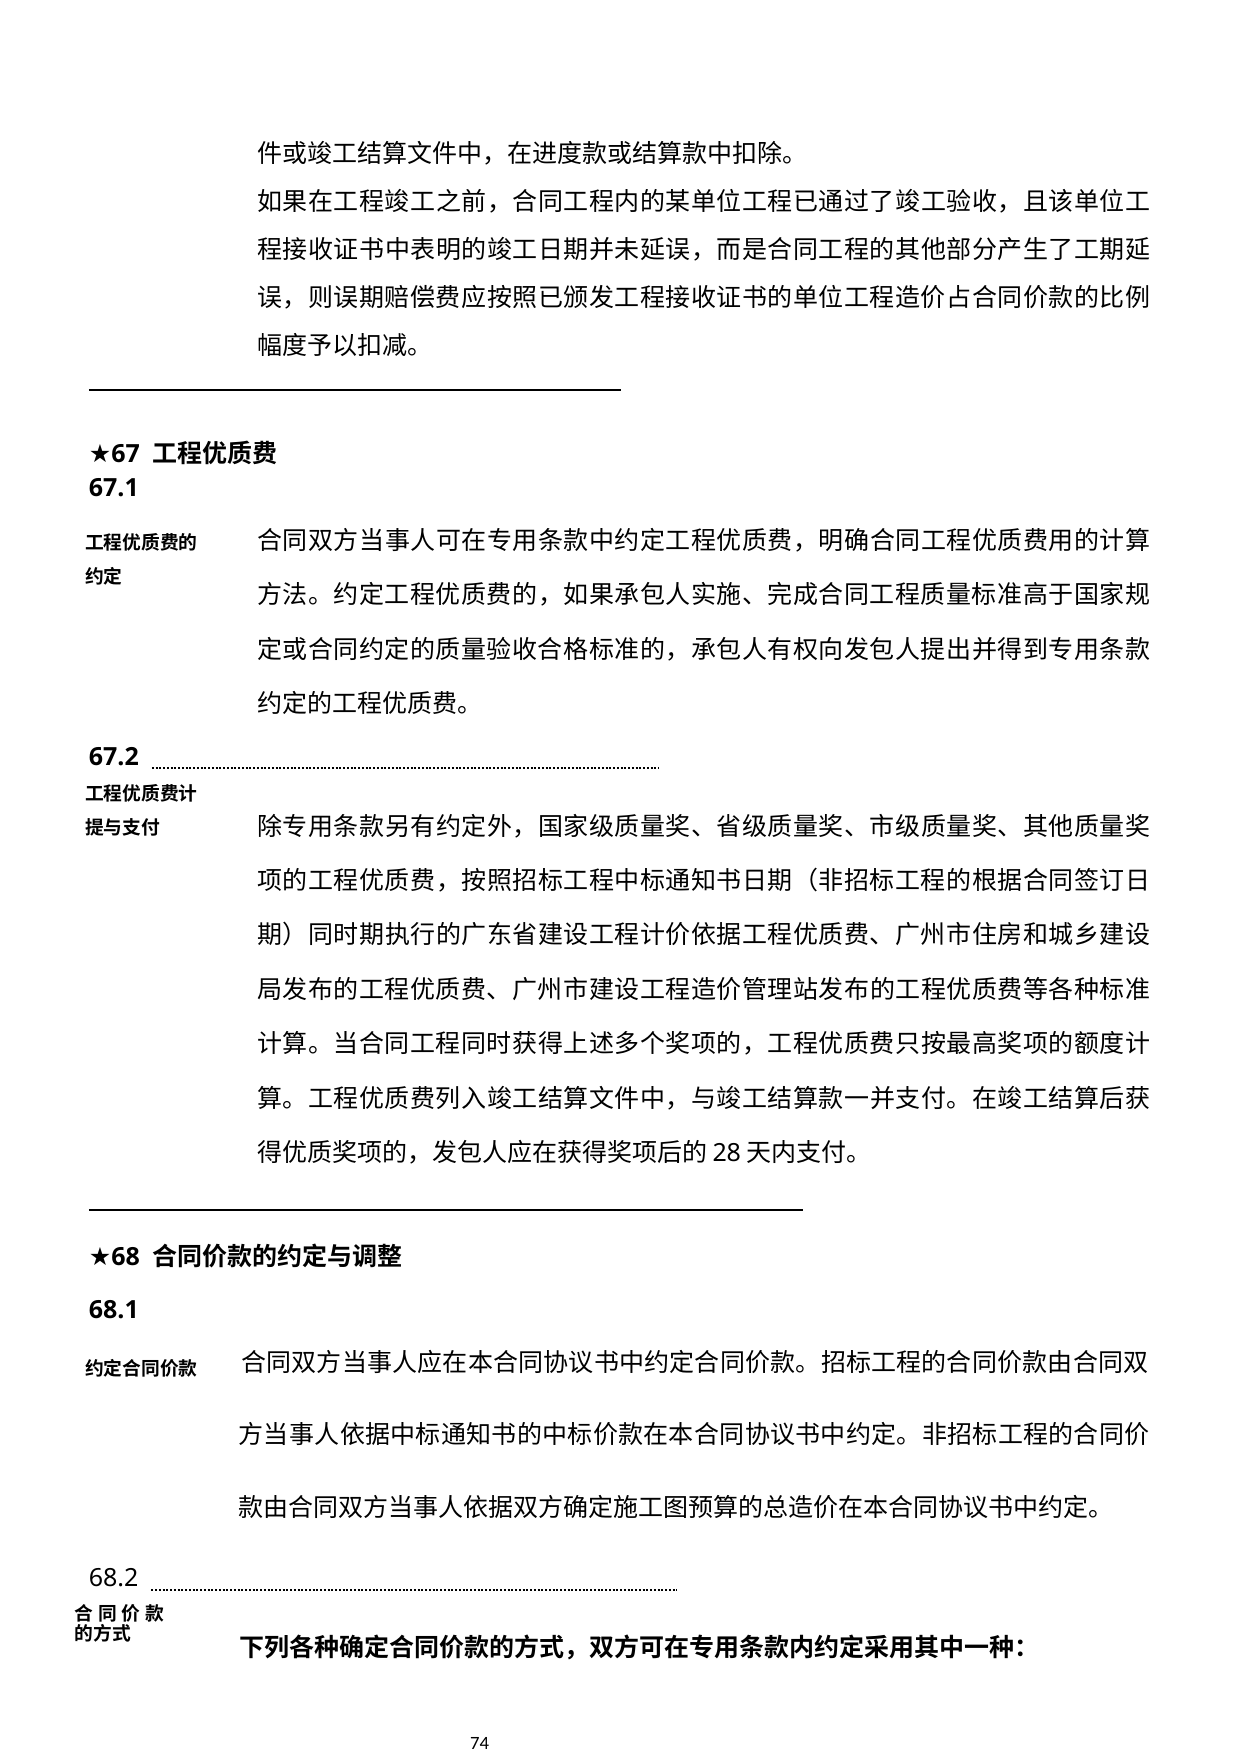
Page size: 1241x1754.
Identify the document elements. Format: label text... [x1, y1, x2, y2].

text 合同双方当事人应在本合同协议书中约定合同价款。招标工程的合同价款由合同双方当事人依据中标通知书的中标价款在本合同协议书中约定。非招标工程的合同价款由合同双方当事人依据双方确定施工图预算的总造价在本合同协议书中约定。 [238, 1342, 1152, 1523]
text ★68 合同价款的约定与调整 [89, 1237, 1152, 1273]
text 如果在工程竣工之前，合同工程内的某单位工程已通过了竣工验收，且该单位工程接收证书中表明的竣工日期并未延误，而是合同工程的其他部分产生了工期延误，则误期赔偿费应按照已颁发工程接收证书的单位工程造价占合同价款的比例幅度予以扣减。 [257, 172, 1152, 364]
text 下列各种确定合同价款的方式，双方可在专用条款内约定采用其中一种： [89, 1628, 1152, 1664]
text 67.1 [89, 469, 1152, 504]
text 除专用条款另有约定外，国家级质量奖、省级质量奖、市级质量奖、其他质量奖项的工程优质费，按照招标工程中标通知书日期（非招标工程的根据合同签订日期）同时期执行的广东省建设工程计价依据工程优质费、广州市住房和城乡建设局发布的工程优质费、广州市建设工程造价管理站发布的工程优质费等各种标准计算。当合同工程同时获得上述多个奖项的，工程优质费只按最高奖项的额度计算。工程优质费列入竣工结算文件中，与竣工结算款一并支付。在竣工结算后获得优质奖项的，发包人应在获得奖项后的28天内支付。 [257, 806, 1152, 1169]
text 68.2 [89, 1560, 1152, 1594]
text ★67 工程优质费 [89, 433, 1152, 469]
text 67.2 [89, 738, 1152, 772]
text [257, 124, 1152, 172]
text 合同双方当事人可在专用条款中约定工程优质费，明确合同工程优质费用的计算方法。约定工程优质费的，如果承包人实施、完成合同工程质量标准高于国家规定或合同约定的质量验收合格标准的，承包人有权向发包人提出并得到专用条款约定的工程优质费。 [257, 521, 1152, 720]
text 68.1 [89, 1291, 1152, 1325]
